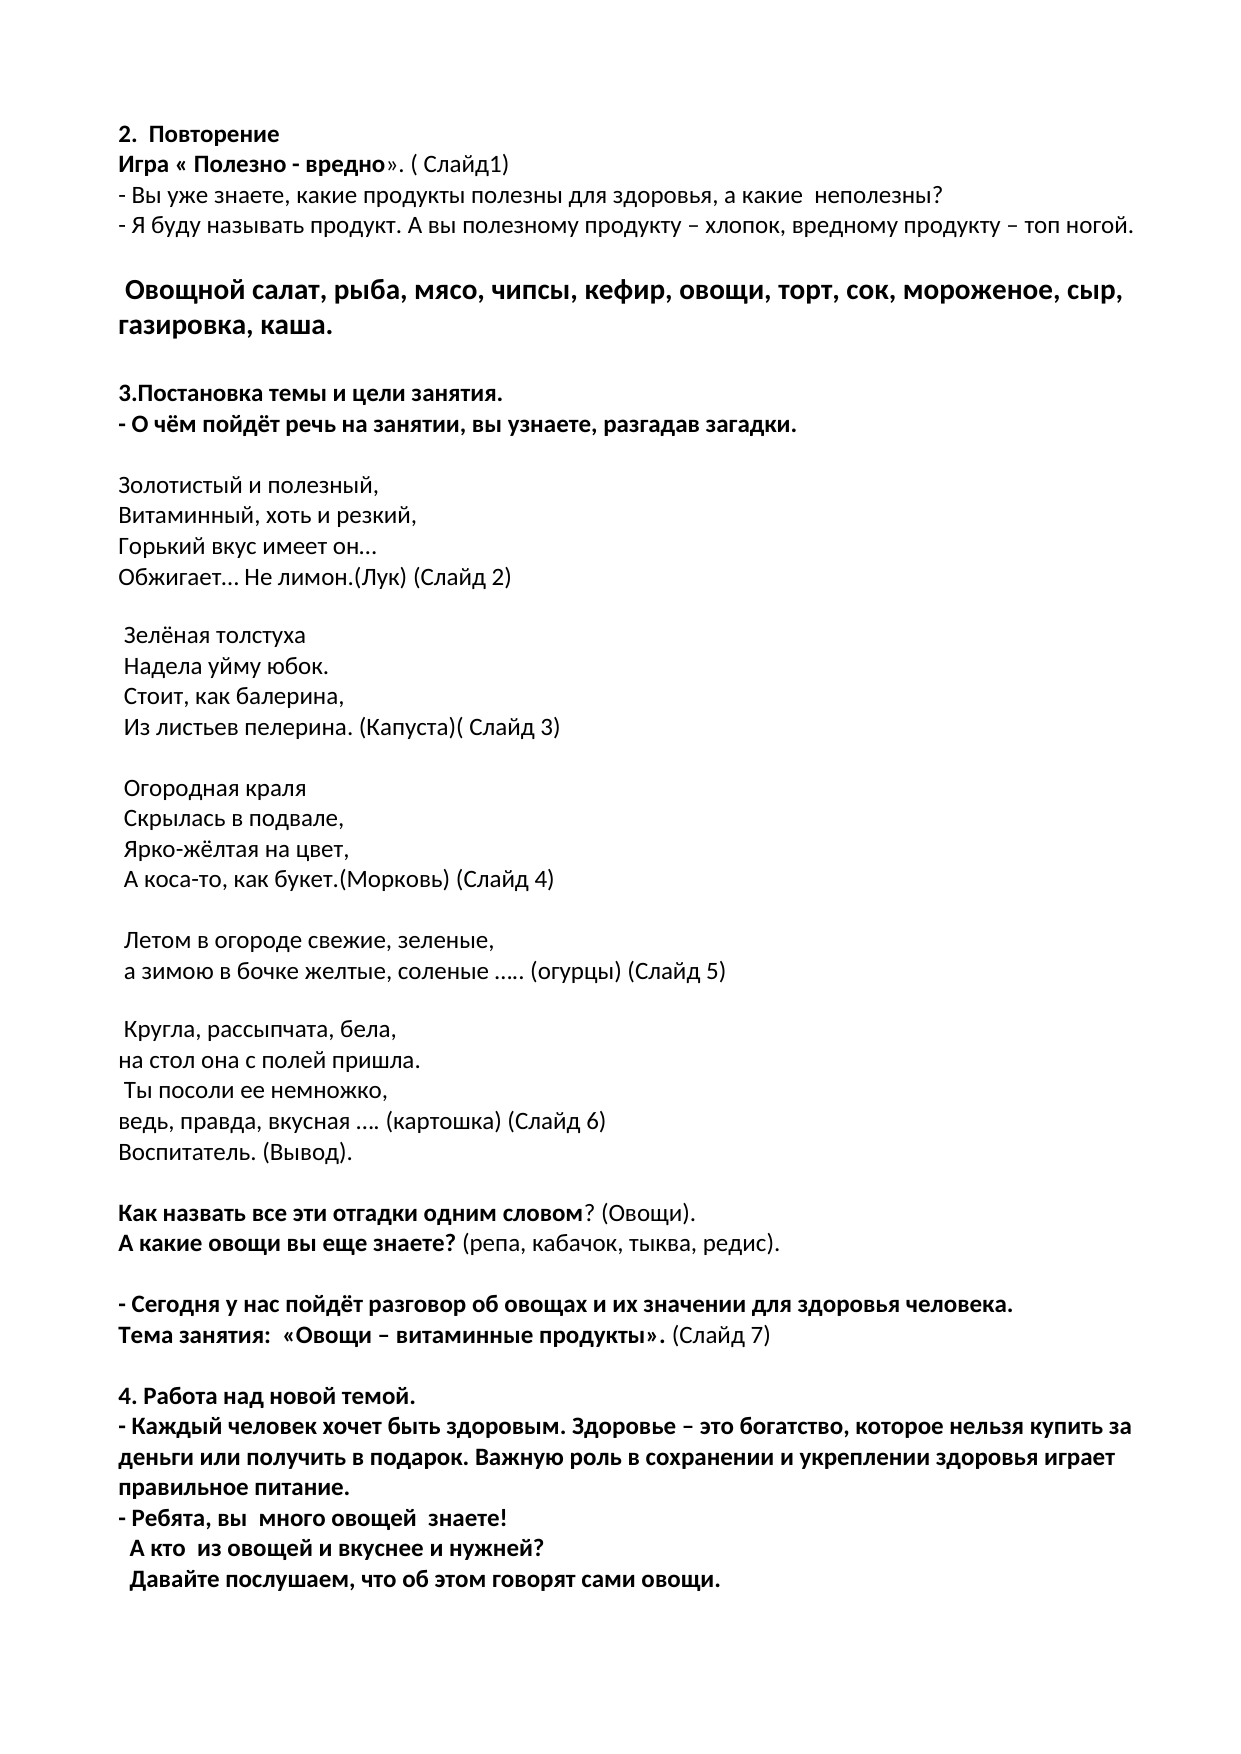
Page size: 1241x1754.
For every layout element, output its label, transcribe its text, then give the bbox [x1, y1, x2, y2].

text Ты посоли ее немножко, [118, 1074, 1152, 1105]
text Как назвать все эти отгадки одним словом? (Овощи). [118, 1197, 1152, 1227]
text Игра « Полезно - вредно». ( Слайд1) [118, 149, 1152, 179]
text - Я буду называть продукт. А вы полезному продукту – хлопок, вредному продукту – топ ногой. [118, 210, 1152, 240]
text на стол она с полей пришла. [118, 1044, 1152, 1074]
text А коса-то, как букет.(Морковь) (Слайд 4) [118, 863, 1152, 894]
text - Вы уже знаете, какие продукты полезны для здоровья, а какие неполезны? [118, 179, 1152, 210]
text а зимою в бочке желтые, соленые ….. (огурцы) (Слайд 5) [118, 955, 1152, 986]
text Воспитатель. (Вывод). [118, 1136, 1152, 1166]
text - Каждый человек хочет быть здоровым. Здоровье – это богатство, которое нельзя купить за деньги или получить в подарок. Важную роль в сохранении и укреплении здоровья играет правильное питание. [118, 1410, 1152, 1502]
text 3.Постановка темы и цели занятия. [118, 378, 1152, 408]
text Из листьев пелерина. (Капуста)( Слайд 3) [118, 711, 1152, 741]
text А кто из овощей и вкуснее и нужней? [118, 1532, 1152, 1563]
text Огородная краля [118, 772, 1152, 802]
text А какие овощи вы еще знаете? (репа, кабачок, тыква, редис). [118, 1227, 1152, 1258]
text Надела уйму юбок. [118, 650, 1152, 680]
text Овощной салат, рыба, мясо, чипсы, кефир, овощи, торт, сок, мороженое, сыр, газировка, каша. [118, 271, 1152, 342]
text Стоит, как балерина, [118, 680, 1152, 711]
text Скрылась в подвале, [118, 802, 1152, 833]
text Зелёная толстуха [118, 619, 1152, 650]
text - О чём пойдёт речь на занятии, вы узнаете, разгадав загадки. [118, 408, 1152, 439]
text Обжигает… Не лимон.(Лук) (Слайд 2) [118, 561, 1152, 591]
text Ярко-жёлтая на цвет, [118, 833, 1152, 863]
text Горький вкус имеет он… [118, 530, 1152, 561]
text Летом в огороде свежие, зеленые, [118, 924, 1152, 955]
text - Сегодня у нас пойдёт разговор об овощах и их значении для здоровья человека. [118, 1288, 1152, 1319]
text Тема занятия: «Овощи – витаминные продукты». (Слайд 7) [118, 1319, 1152, 1349]
text ведь, правда, вкусная …. (картошка) (Слайд 6) [118, 1105, 1152, 1136]
text Витаминный, хоть и резкий, [118, 500, 1152, 530]
text Золотистый и полезный, [118, 469, 1152, 500]
text - Ребята, вы много овощей знаете! [118, 1502, 1152, 1532]
text 2. Повторение [118, 118, 1152, 149]
text Давайте послушаем, что об этом говорят сами овощи. [118, 1563, 1152, 1593]
text 4. Работа над новой темой. [118, 1380, 1152, 1410]
text Кругла, рассыпчата, бела, [118, 1013, 1152, 1044]
